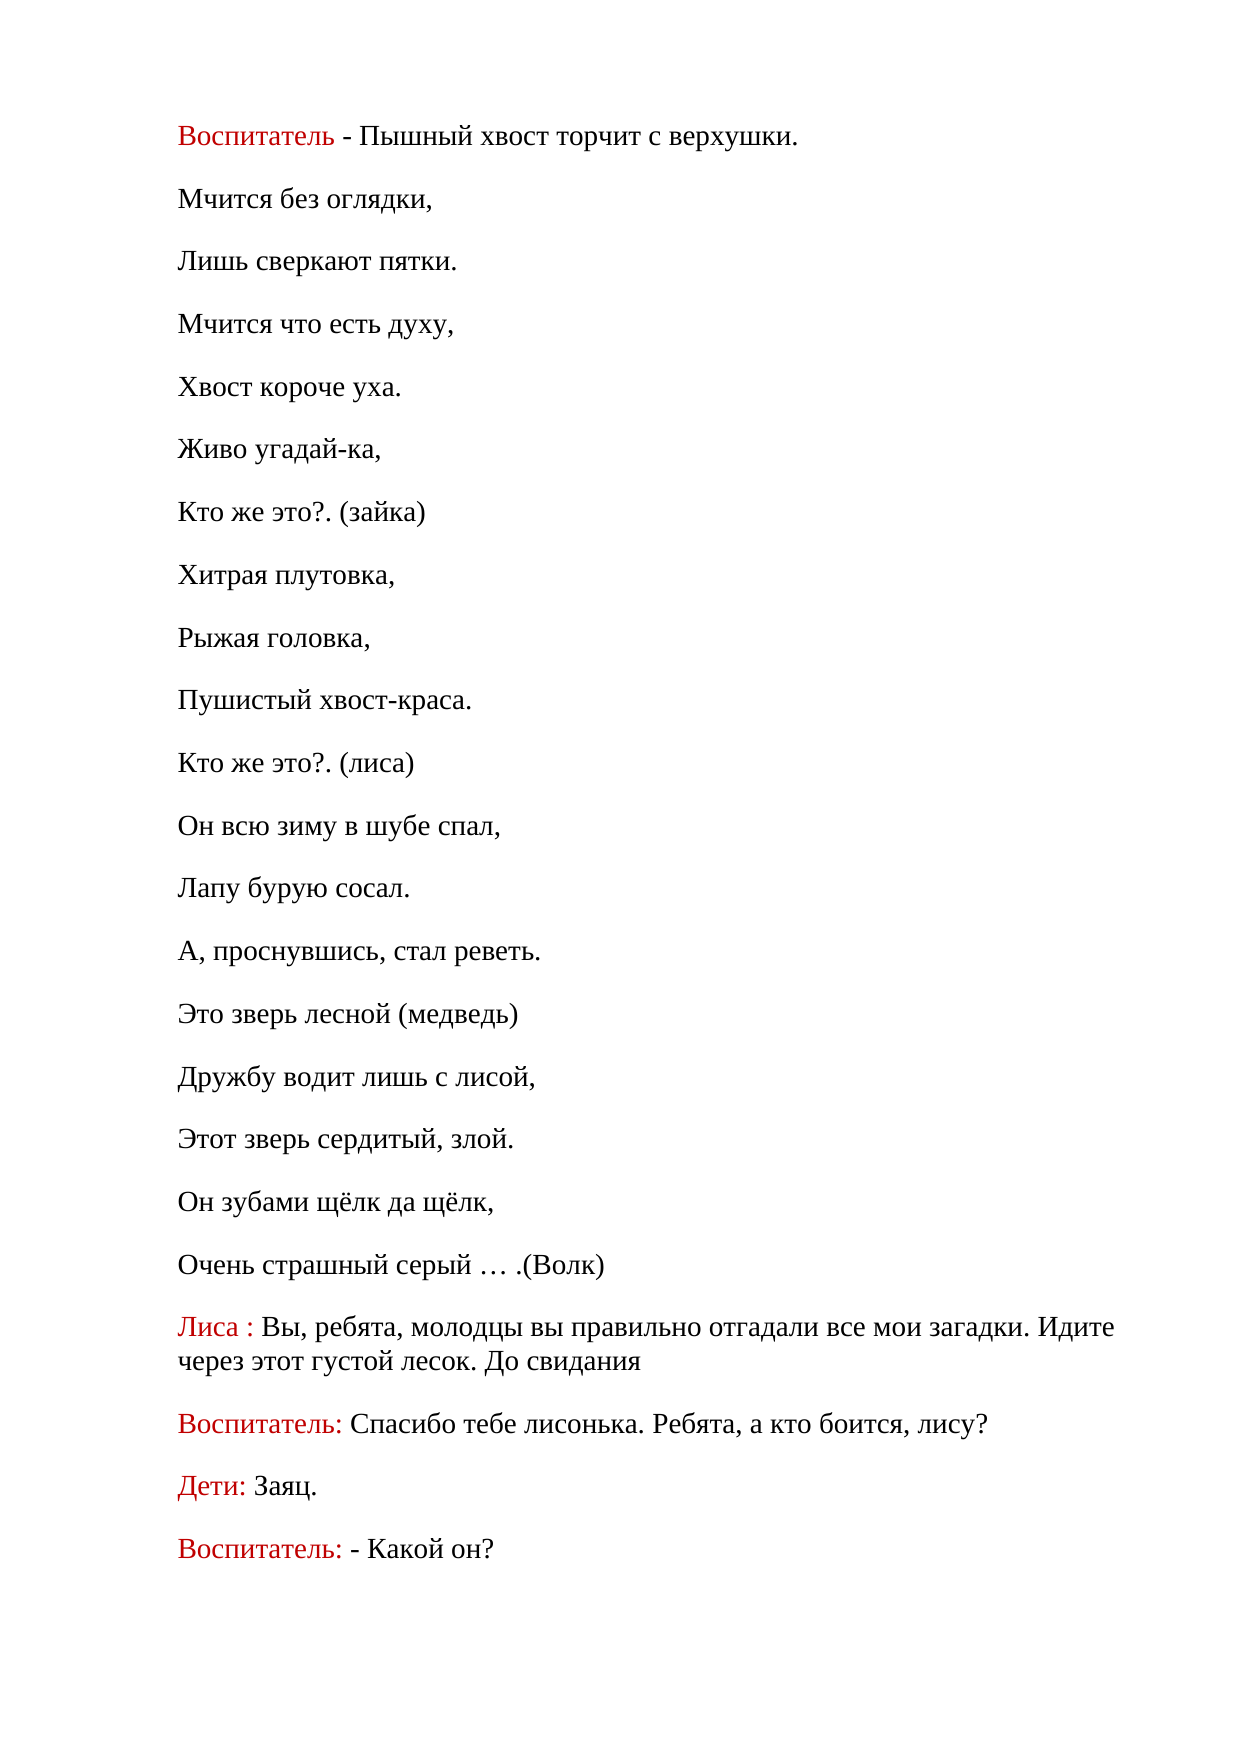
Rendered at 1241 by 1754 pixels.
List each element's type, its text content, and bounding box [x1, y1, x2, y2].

text Это зверь лесной (медведь) [177, 996, 1152, 1029]
text Мчится без оглядки, [177, 181, 1152, 214]
text Дружбу водит лишь с лисой, [177, 1059, 1152, 1092]
text Воспитатель: Спасибо тебе лисонька. Ребята, а кто боится, лису? [177, 1406, 1152, 1439]
text Лиса : Вы, ребята, молодцы вы правильно отгадали все мои загадки. Идите через этот густой лесок. До свидания [177, 1309, 1152, 1377]
text Живо угадай-ка, [177, 432, 1152, 465]
text Воспитатель - Пышный хвост торчит с верхушки. [177, 118, 1152, 152]
text Лапу бурую сосал. [177, 871, 1152, 904]
text Он всю зиму в шубе спал, [177, 808, 1152, 841]
text Воспитатель: - Какой он? [177, 1531, 1152, 1565]
text Рыжая головка, [177, 620, 1152, 653]
text Пушистый хвост-краса. [177, 682, 1152, 716]
text Хитрая плутовка, [177, 557, 1152, 591]
text Этот зверь сердитый, злой. [177, 1121, 1152, 1155]
text Он зубами щёлк да щёлк, [177, 1184, 1152, 1218]
text Мчится что есть духу, [177, 306, 1152, 340]
text А, проснувшись, стал реветь. [177, 933, 1152, 967]
text Кто же это?. (лиса) [177, 745, 1152, 779]
text Очень страшный серый … .(Волк) [177, 1247, 1152, 1280]
text Дети: Заяц. [177, 1468, 1152, 1502]
text Кто же это?. (зайка) [177, 494, 1152, 528]
text Хвост короче уха. [177, 369, 1152, 402]
text Лишь сверкают пятки. [177, 243, 1152, 277]
